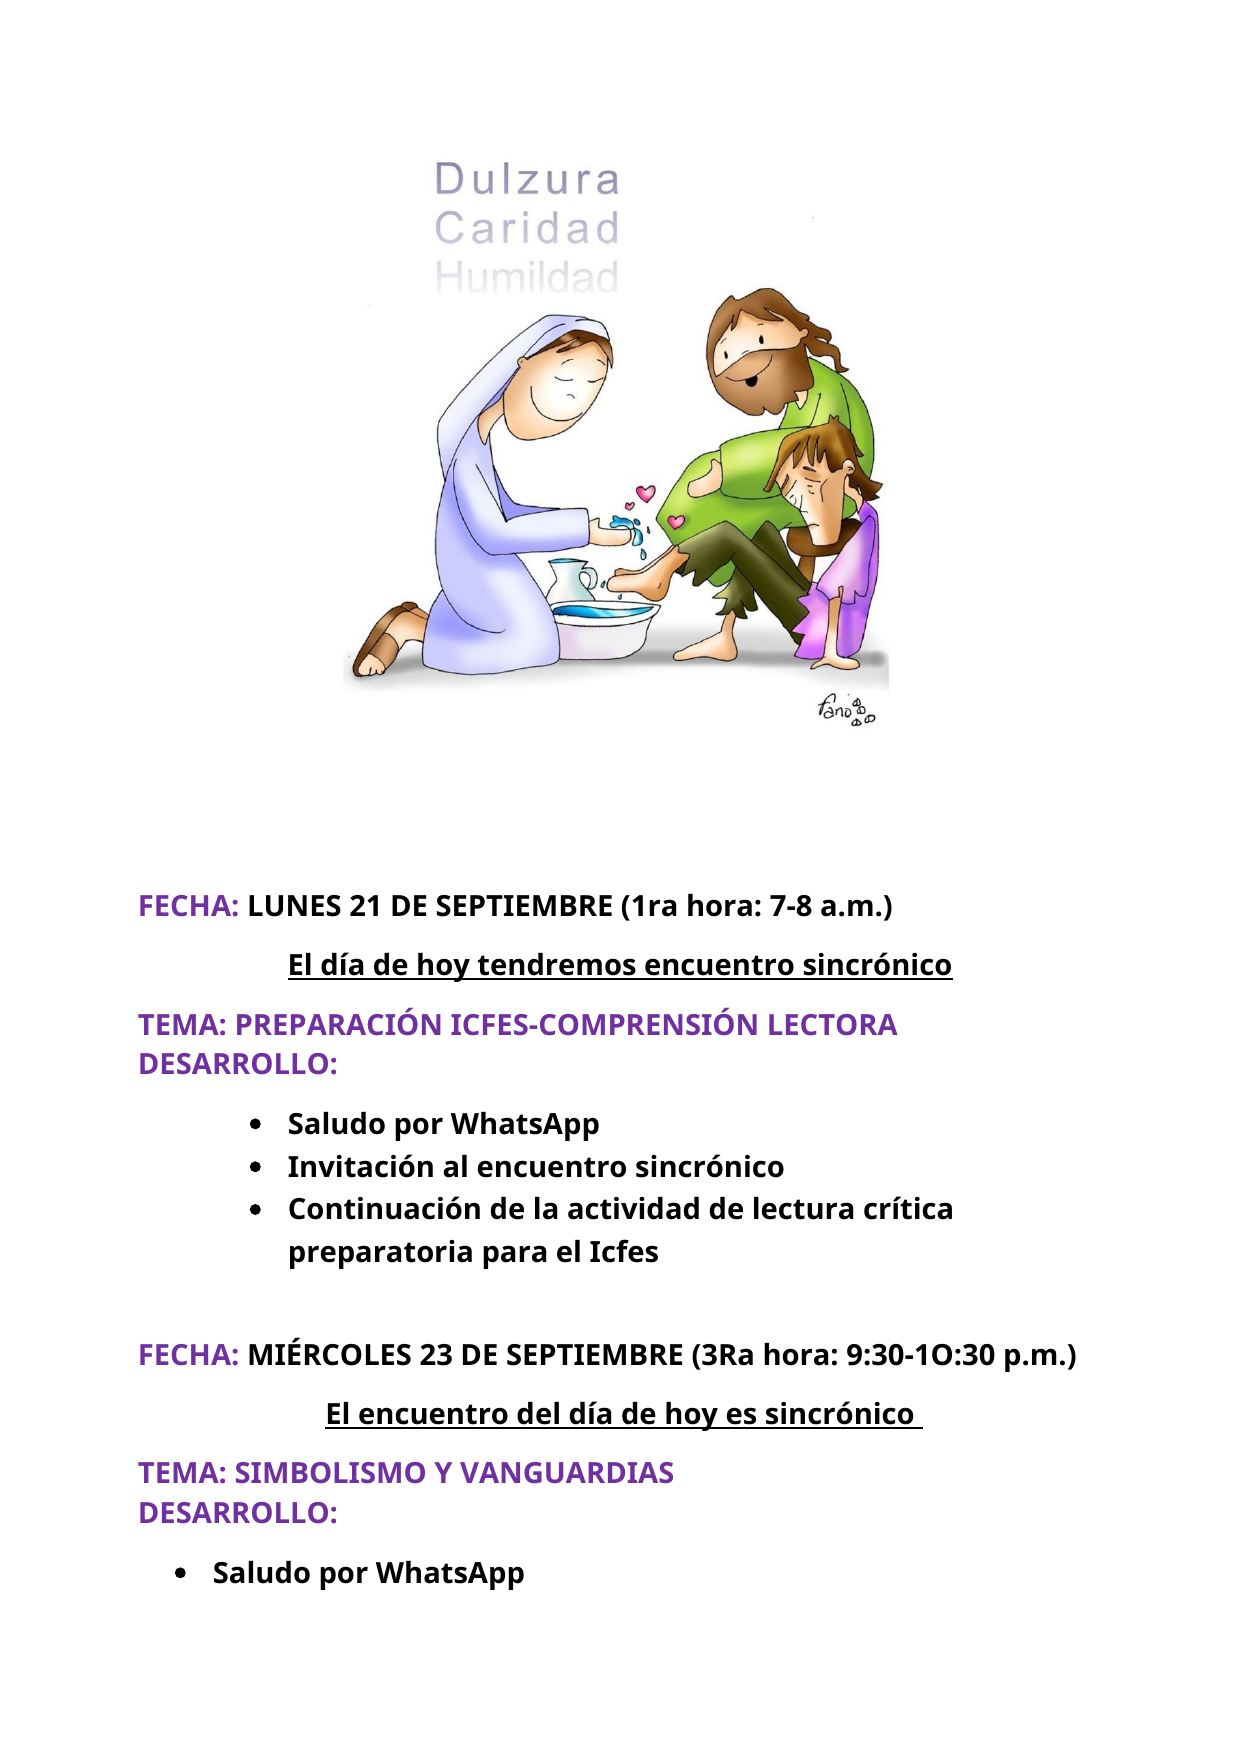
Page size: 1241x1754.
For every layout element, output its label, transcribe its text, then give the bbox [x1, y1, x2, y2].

text DESARROLLO: [138, 1492, 1103, 1532]
text TEMA: PREPARACIÓN ICFES-COMPRENSIÓN LECTORA [138, 1004, 1103, 1043]
text TEMA: SIMBOLISMO Y VANGUARDIAS [138, 1453, 1103, 1492]
picture [335, 137, 905, 747]
text FECHA: LUNES 21 DE SEPTIEMBRE (1ra hora: 7-8 a.m.) [138, 885, 1103, 924]
list Saludo por WhatsApp [250, 1103, 1103, 1143]
text El día de hoy tendremos encuentro sincrónico [138, 944, 1103, 984]
text FECHA: MIÉRCOLES 23 DE SEPTIEMBRE (3Ra hora: 9:30-1O:30 p.m.) [138, 1334, 1103, 1373]
text El encuentro del día de hoy es sincrónico [138, 1393, 1103, 1433]
list Invitación al encuentro sincrónico [250, 1146, 1103, 1186]
list Saludo por WhatsApp [175, 1552, 1103, 1592]
text DESARROLLO: [138, 1043, 1103, 1083]
list Continuación de la actividad de lectura crítica preparatoria para el Icfes [250, 1189, 1103, 1271]
